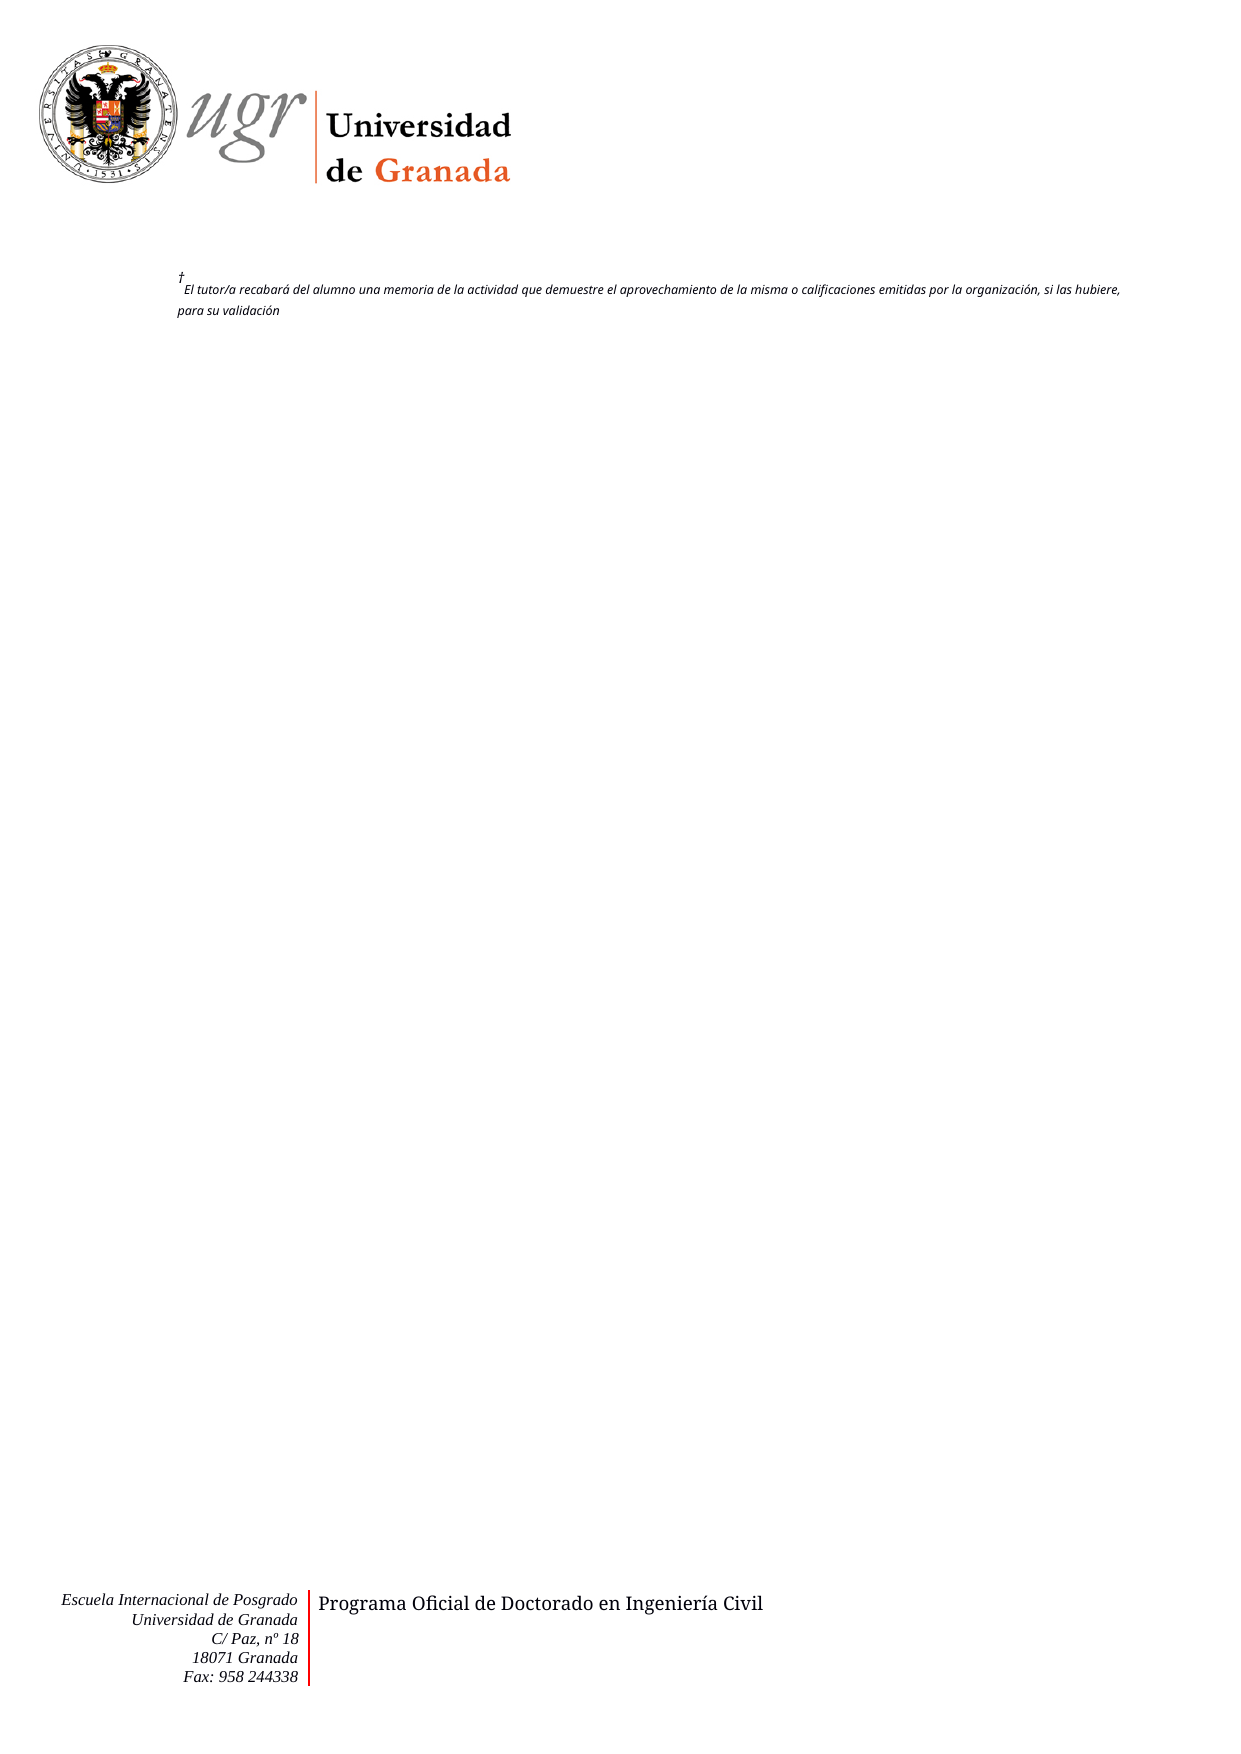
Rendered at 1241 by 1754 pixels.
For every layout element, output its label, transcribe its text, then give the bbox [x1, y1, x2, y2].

picture [35, 37, 524, 192]
text †El tutor/a recabará del alumno una memoria de la actividad que demuestre el aprovechamiento de la misma o calificaciones emitidas por la organización, si las hubiere, para su validación [177, 268, 1137, 319]
